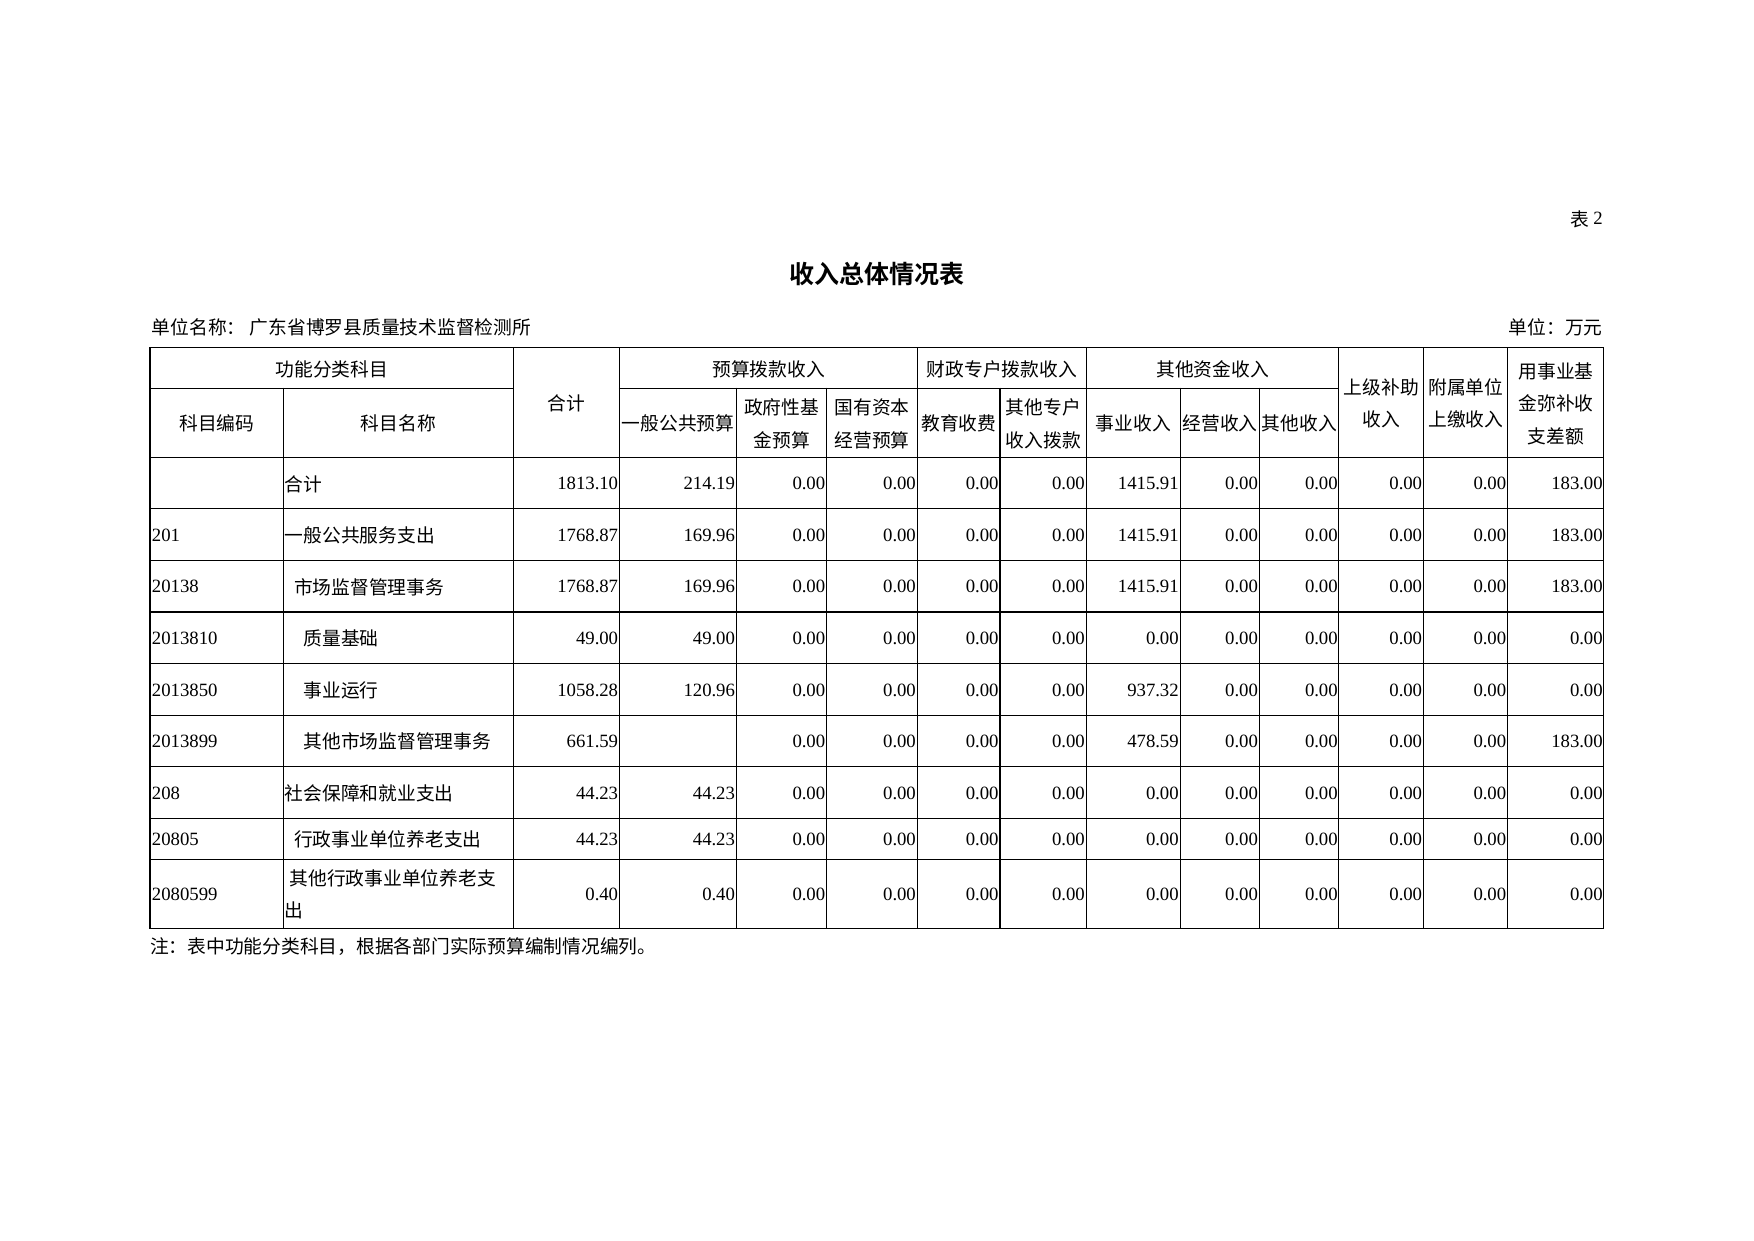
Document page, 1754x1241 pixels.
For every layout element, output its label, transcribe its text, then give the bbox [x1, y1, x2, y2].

table_cell 事业收入 [1087, 389, 1180, 457]
table_cell 其他行政事业单位养老支出 [284, 860, 513, 928]
table_cell 0.00 [1260, 767, 1338, 818]
table_cell 1415.91 [1087, 458, 1180, 508]
table_cell 0.00 [1339, 561, 1423, 611]
table_cell 0.00 [827, 819, 917, 858]
table_cell 0.00 [1260, 716, 1338, 766]
table_cell 经营收入 [1181, 389, 1259, 457]
table_cell 20138 [151, 561, 283, 611]
table_header 表2 [150, 198, 1604, 238]
table_cell 0.00 [1339, 613, 1423, 663]
table_cell 0.00 [1508, 819, 1603, 858]
table_cell 0.00 [827, 561, 917, 611]
table_cell 0.00 [1260, 613, 1338, 663]
table_cell 0.00 [1508, 664, 1603, 714]
table_cell 附属单位上缴收入 [1424, 348, 1507, 457]
table_cell 0.00 [1001, 860, 1086, 928]
table_cell 0.00 [737, 458, 826, 508]
table_cell 0.00 [1260, 458, 1338, 508]
table_cell 上级补助收入 [1339, 348, 1423, 457]
table_cell 0.00 [1424, 613, 1507, 663]
table_cell 0.00 [737, 509, 826, 560]
table_cell 教育收费 [918, 389, 999, 457]
table_cell 0.00 [827, 860, 917, 928]
table_cell 0.00 [1087, 819, 1180, 858]
table_cell 201 [151, 509, 283, 560]
table_cell 1768.87 [514, 561, 619, 611]
table_cell 937.32 [1087, 664, 1180, 714]
table_cell 0.00 [918, 458, 999, 508]
table_cell 0.00 [827, 664, 917, 714]
table_cell 183.00 [1508, 458, 1603, 508]
table_cell 0.00 [827, 716, 917, 766]
table_cell 214.19 [620, 458, 736, 508]
table_cell 2013899 [151, 716, 283, 766]
table_cell 0.00 [737, 767, 826, 818]
table_cell 财政专户拨款收入 [918, 348, 1086, 388]
table_cell 一般公共预算 [620, 389, 736, 457]
table_cell 0.00 [1339, 819, 1423, 858]
table_cell 0.00 [737, 664, 826, 714]
table_cell 功能分类科目 [151, 348, 513, 388]
table_cell 0.00 [1181, 860, 1259, 928]
table_cell 44.23 [620, 767, 736, 818]
table_cell 2013810 [151, 613, 283, 663]
table_cell 183.00 [1508, 561, 1603, 611]
table_cell 0.00 [1181, 767, 1259, 818]
table_cell 0.00 [1001, 767, 1086, 818]
table_cell [151, 458, 283, 508]
table_cell 0.00 [737, 561, 826, 611]
table_cell 其他专户收入拨款 [1001, 389, 1086, 457]
table_cell 0.00 [1339, 716, 1423, 766]
table_cell 0.00 [1181, 664, 1259, 714]
table_cell 0.40 [620, 860, 736, 928]
table_cell 0.00 [1001, 716, 1086, 766]
table_cell 科目名称 [284, 389, 513, 457]
table_cell 0.00 [1181, 613, 1259, 663]
text 注：表中功能分类科目，根据各部门实际预算编制情况编列。 [150, 929, 1604, 961]
table_cell 1415.91 [1087, 509, 1180, 560]
table_cell 2080599 [151, 860, 283, 928]
table_cell 市场监督管理事务 [284, 561, 513, 611]
table_cell 0.00 [1181, 509, 1259, 560]
table_cell 0.00 [1339, 664, 1423, 714]
table_cell 0.00 [918, 860, 999, 928]
table_cell 0.00 [1424, 767, 1507, 818]
table_cell 0.00 [1260, 860, 1338, 928]
table_cell 合计 [284, 458, 513, 508]
table_cell 0.00 [1087, 613, 1180, 663]
table_cell 0.00 [827, 767, 917, 818]
table_cell 44.23 [620, 819, 736, 858]
table_cell 0.00 [1424, 860, 1507, 928]
table_cell 208 [151, 767, 283, 818]
table_cell 0.00 [1424, 716, 1507, 766]
table_cell 其他资金收入 [1087, 348, 1338, 388]
table_cell 单位：万元 [1347, 306, 1604, 347]
table_cell 44.23 [514, 819, 619, 858]
table_cell 0.00 [1508, 767, 1603, 818]
table_cell 0.00 [1424, 458, 1507, 508]
table_cell 120.96 [620, 664, 736, 714]
table_cell 0.00 [918, 613, 999, 663]
table_cell 1813.10 [514, 458, 619, 508]
table_cell 0.00 [918, 767, 999, 818]
table_cell 0.00 [1339, 458, 1423, 508]
table_cell 0.00 [918, 561, 999, 611]
table_cell 49.00 [514, 613, 619, 663]
table_cell 0.40 [514, 860, 619, 928]
table_cell 0.00 [1424, 664, 1507, 714]
table_cell 0.00 [918, 509, 999, 560]
table_cell 1058.28 [514, 664, 619, 714]
table_cell 183.00 [1508, 509, 1603, 560]
table_cell 661.59 [514, 716, 619, 766]
table_cell 0.00 [1001, 613, 1086, 663]
table_cell 20805 [151, 819, 283, 858]
table_cell 0.00 [1260, 509, 1338, 560]
table_cell 质量基础 [284, 613, 513, 663]
table_cell 用事业基金弥补收支差额 [1508, 348, 1603, 457]
table_cell 0.00 [737, 819, 826, 858]
table_cell 其他收入 [1260, 389, 1338, 457]
table_cell 0.00 [1260, 561, 1338, 611]
table_cell 169.96 [620, 509, 736, 560]
table_cell 0.00 [1260, 819, 1338, 858]
table_cell 社会保障和就业支出 [284, 767, 513, 818]
table_cell 2013850 [151, 664, 283, 714]
table_cell 44.23 [514, 767, 619, 818]
table_cell 0.00 [1001, 561, 1086, 611]
table_cell 0.00 [918, 664, 999, 714]
table_cell 科目编码 [151, 389, 283, 457]
table_cell 单位名称： 广东省博罗县质量技术监督检测所 [150, 306, 1347, 347]
table_cell 0.00 [1339, 509, 1423, 560]
table_cell 183.00 [1508, 716, 1603, 766]
table_cell 预算拨款收入 [620, 348, 917, 388]
table_cell 49.00 [620, 613, 736, 663]
table_cell 国有资本经营预算 [827, 389, 917, 457]
table_cell 0.00 [737, 860, 826, 928]
table_cell 0.00 [918, 819, 999, 858]
table_cell 0.00 [827, 613, 917, 663]
table_cell 收入总体情况表 [150, 238, 1604, 306]
table_cell 政府性基金预算 [737, 389, 826, 457]
table_cell 0.00 [737, 613, 826, 663]
table_cell 0.00 [1424, 819, 1507, 858]
table_cell 0.00 [737, 716, 826, 766]
table_cell 0.00 [1339, 767, 1423, 818]
table_cell 0.00 [1424, 561, 1507, 611]
table_cell 478.59 [1087, 716, 1180, 766]
table_cell 行政事业单位养老支出 [284, 819, 513, 858]
table_cell 0.00 [1508, 613, 1603, 663]
table_cell 0.00 [1508, 860, 1603, 928]
table_cell 0.00 [1181, 561, 1259, 611]
table_cell 事业运行 [284, 664, 513, 714]
table_cell 一般公共服务支出 [284, 509, 513, 560]
table_cell 1415.91 [1087, 561, 1180, 611]
table_cell 169.96 [620, 561, 736, 611]
table_cell 0.00 [1260, 664, 1338, 714]
table_cell [620, 716, 736, 766]
table_cell 合计 [514, 348, 619, 457]
table_cell 0.00 [827, 509, 917, 560]
table_cell 0.00 [1001, 458, 1086, 508]
table_cell 其他市场监督管理事务 [284, 716, 513, 766]
table_cell 0.00 [827, 458, 917, 508]
table_cell 0.00 [1087, 860, 1180, 928]
table_cell 0.00 [1001, 664, 1086, 714]
table_cell 0.00 [1181, 458, 1259, 508]
table_cell 0.00 [1181, 716, 1259, 766]
table_cell 0.00 [1001, 509, 1086, 560]
table_cell 0.00 [1001, 819, 1086, 858]
table_cell 0.00 [1087, 767, 1180, 818]
table_cell 0.00 [1339, 860, 1423, 928]
table_cell 0.00 [918, 716, 999, 766]
table_cell 1768.87 [514, 509, 619, 560]
table_cell 0.00 [1181, 819, 1259, 858]
table_cell 0.00 [1424, 509, 1507, 560]
